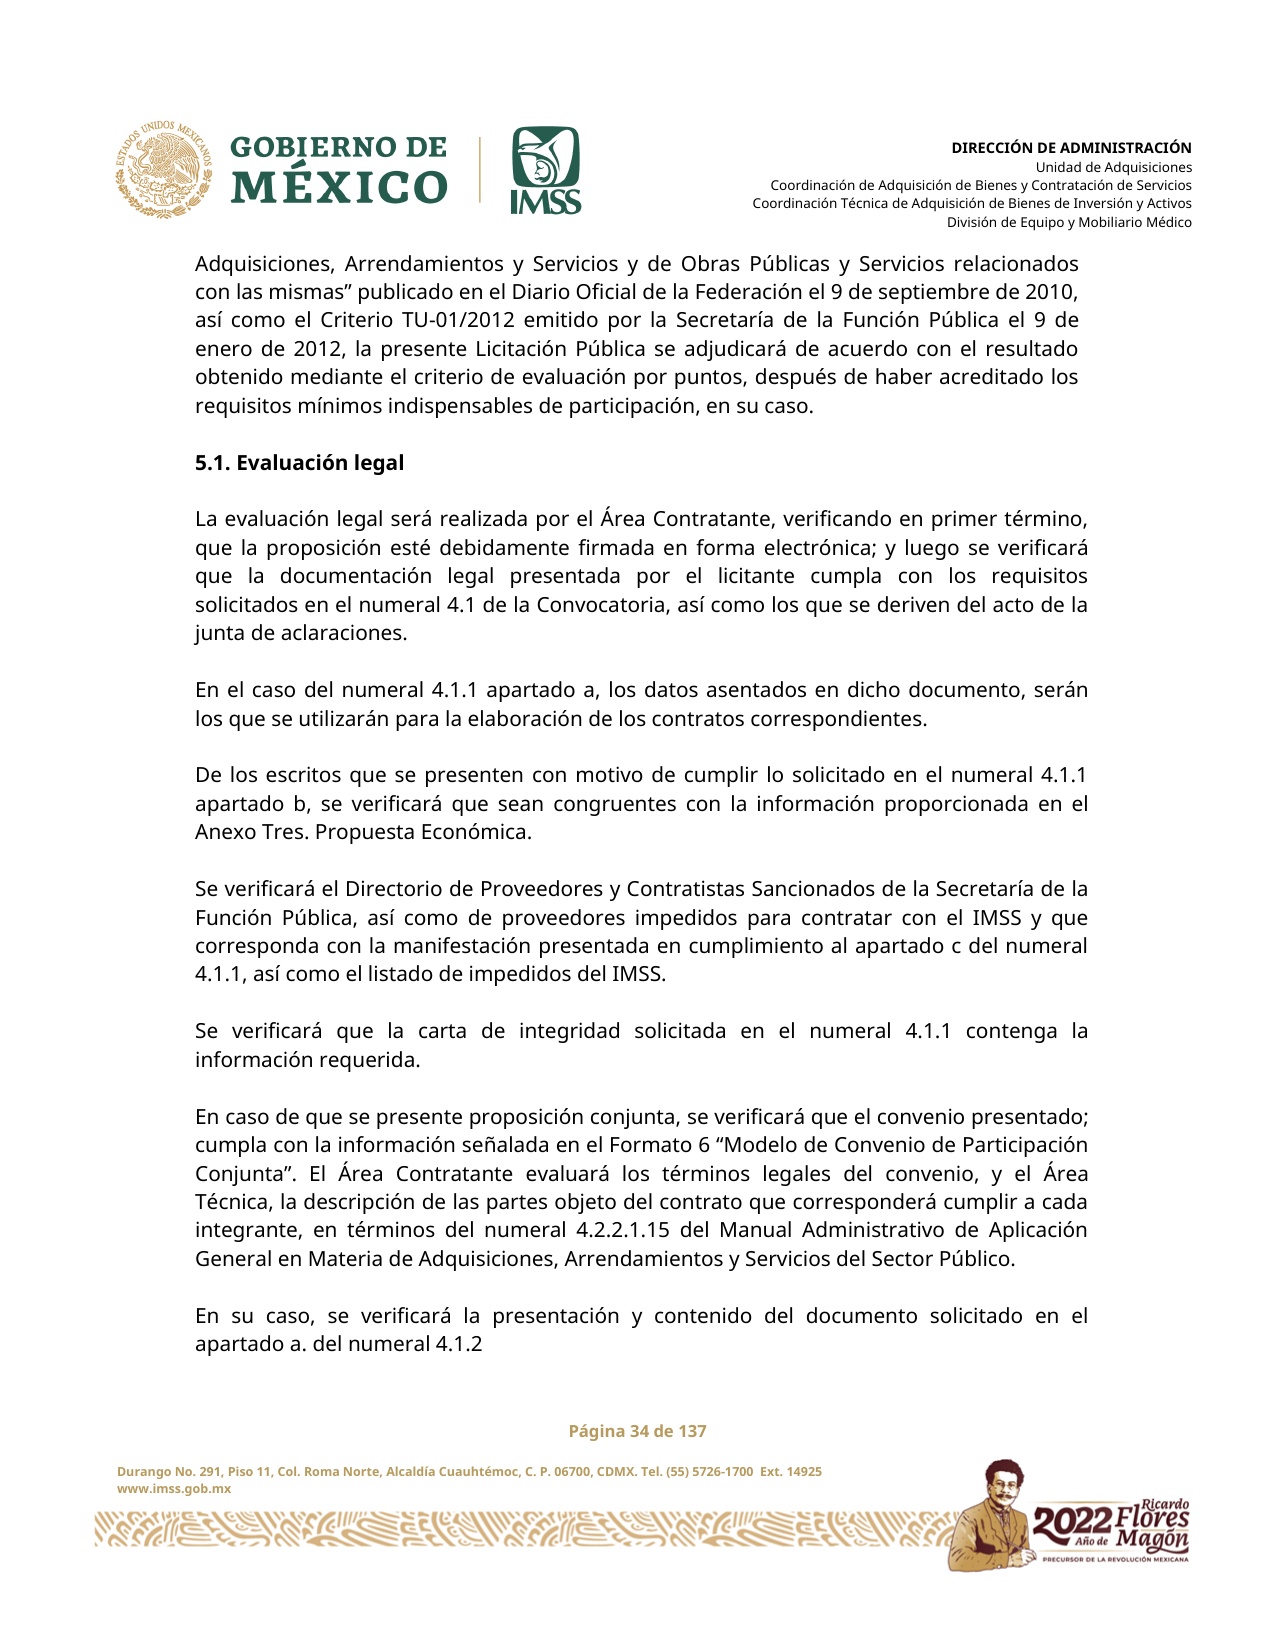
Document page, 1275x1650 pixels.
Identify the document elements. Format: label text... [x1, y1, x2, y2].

text En caso de que se presente proposición conjunta, se verificará que el convenio presentado; cumpla con la información señalada en el Formato 6 “Modelo de Convenio de Participación Conjunta”. El Área Contratante evaluará los términos legales del convenio, y el Área Técnica, la descripción de las partes objeto del contrato que corresponderá cumplir a cada integrante, en términos del numeral 4.2.2.1.15 del Manual Administrativo de Aplicación General en Materia de Adquisiciones, Arrendamientos y Servicios del Sector Público. [195, 1102, 1090, 1272]
text En su caso, se verificará la presentación y contenido del documento solicitado en el apartado a. del numeral 4.1.2 [195, 1301, 1090, 1358]
text En el caso del numeral 4.1.1 apartado a, los datos asentados en dicho documento, serán los que se utilizarán para la elaboración de los contratos correspondientes. [195, 675, 1090, 732]
subtitle Evaluación legal [195, 448, 1090, 476]
picture [3, 1453, 1275, 1623]
text La evaluación legal será realizada por el Área Contratante, verificando en primer término, que la proposición esté debidamente firmada en forma electrónica; y luego se verificará que la documentación legal presentada por el licitante cumpla con los requisitos solicitados en el numeral 4.1 de la Convocatoria, así como los que se deriven del acto de la junta de aclaraciones. [195, 504, 1090, 647]
text Se verificará el Directorio de Proveedores y Contratistas Sancionados de la Secretaría de la Función Pública, así como de proveedores impedidos para contratar con el IMSS y que corresponda con la manifestación presentada en cumplimiento al apartado c del numeral 4.1.1, así como el listado de impedidos del IMSS. [195, 874, 1090, 988]
text De los escritos que se presenten con motivo de cumplir lo solicitado en el numeral 4.1.1 apartado b, se verificará que sean congruentes con la información proporcionada en el Anexo Tres. Propuesta Económica. [195, 761, 1090, 846]
text Se verificará que la carta de integridad solicitada en el numeral 4.1.1 contenga la información requerida. [195, 1016, 1090, 1073]
picture [102, 107, 621, 222]
